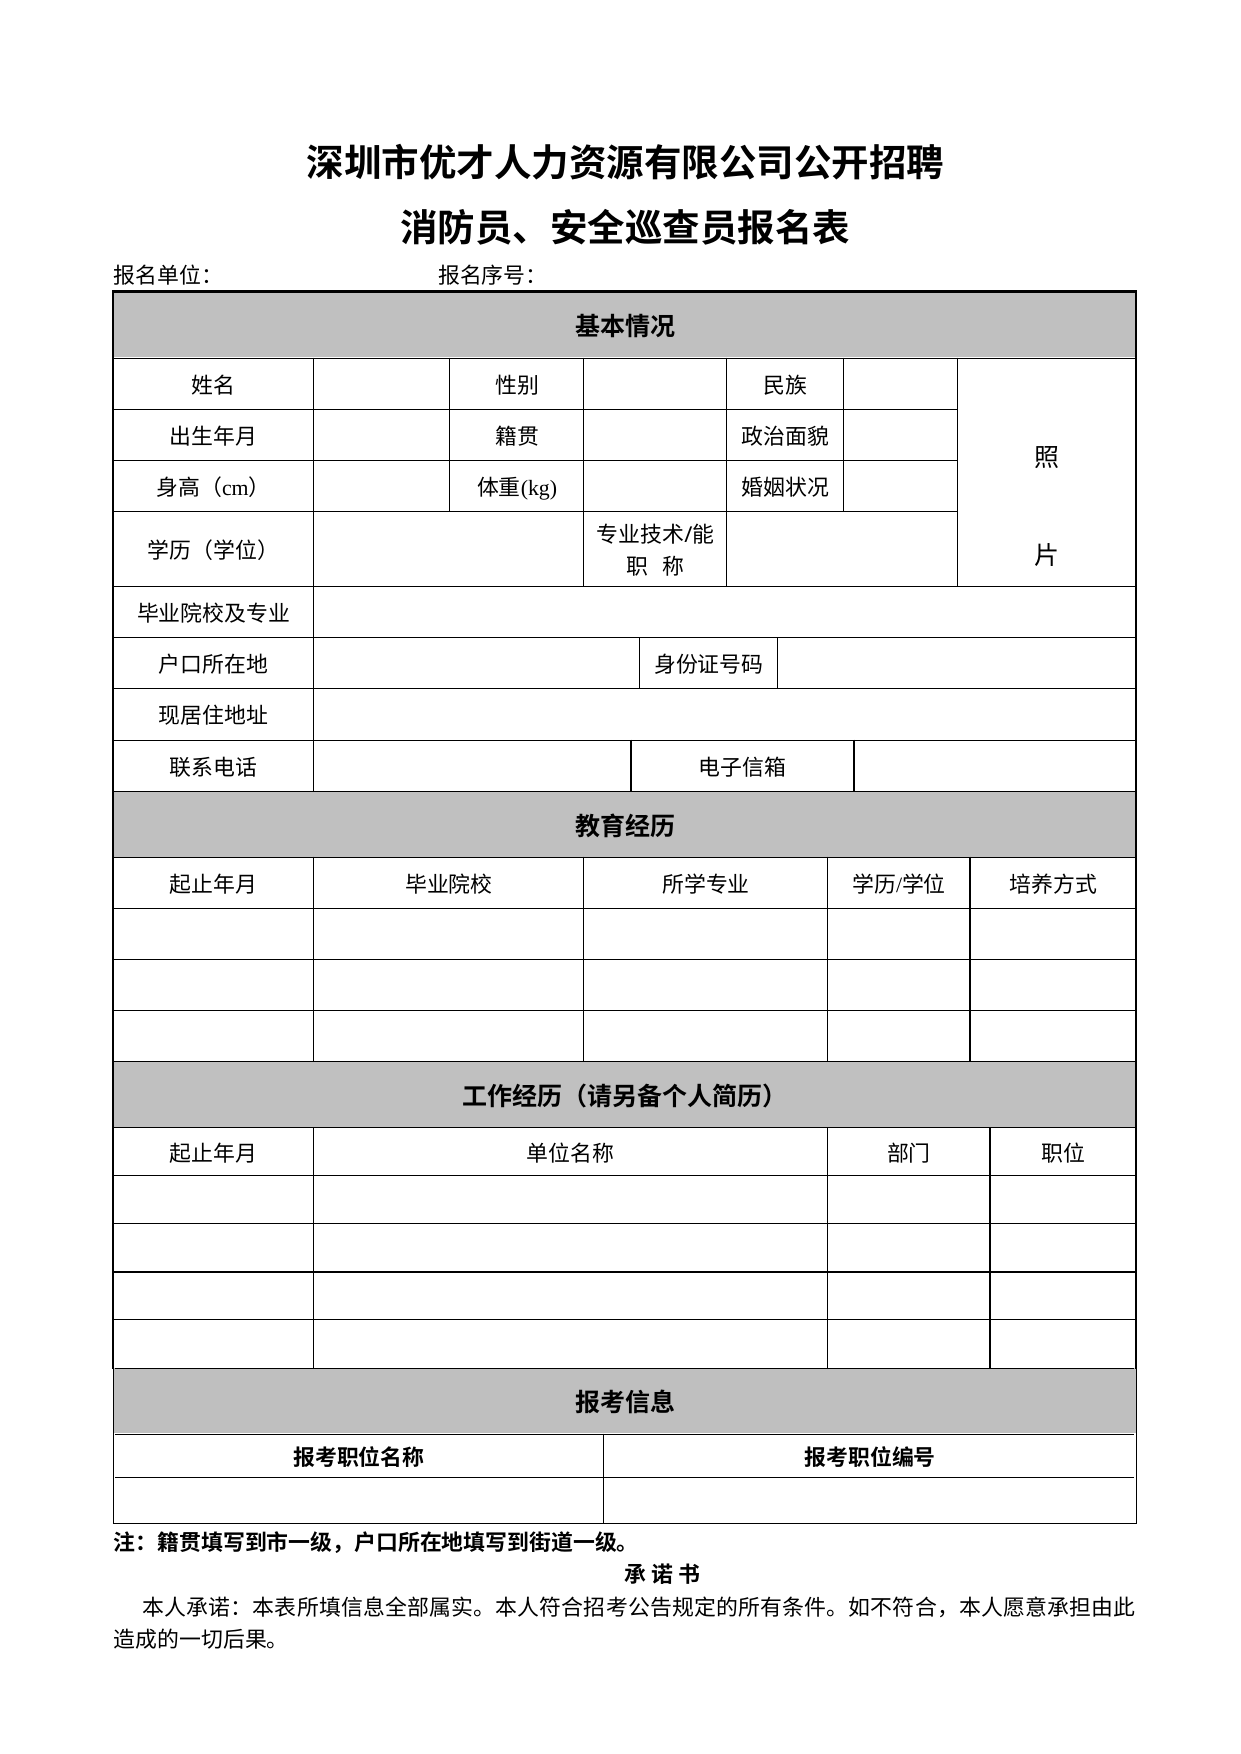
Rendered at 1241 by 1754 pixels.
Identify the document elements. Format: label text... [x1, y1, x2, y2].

table_cell [314, 359, 449, 409]
table_cell [844, 359, 957, 409]
table_cell 联系电话 [114, 741, 313, 791]
table_cell [584, 909, 827, 959]
table_cell [584, 359, 726, 409]
table_cell 身高（cm） [114, 461, 313, 511]
table_cell [971, 960, 1135, 1010]
table_cell [584, 960, 827, 1010]
table_cell 报考职位编号 [604, 1434, 1136, 1477]
table_cell [991, 1320, 1135, 1367]
table_cell 民族 [727, 359, 843, 409]
table_cell 籍贯 [450, 410, 583, 460]
table_cell [971, 1011, 1135, 1061]
table_cell [855, 741, 1135, 791]
table_cell [314, 587, 1135, 637]
table_cell [991, 1273, 1135, 1319]
text 本人承诺：本表所填信息全部属实。本人符合招考公告规定的所有条件。如不符合，本人愿意承担由此造成的一切后果。 [113, 1589, 1137, 1654]
table_cell 婚姻状况 [727, 461, 843, 511]
table_cell [584, 1011, 827, 1061]
table_cell [971, 909, 1135, 959]
table_cell [314, 638, 639, 688]
table_cell 单位名称 [314, 1128, 827, 1175]
table_cell 学历/学位 [828, 858, 969, 908]
table_cell 体重(kg) [450, 461, 583, 511]
table_cell 照 片 [958, 359, 1135, 586]
table_cell [114, 1320, 313, 1367]
table_cell [584, 410, 726, 460]
table_cell 部门 [828, 1128, 989, 1175]
table_cell [314, 410, 449, 460]
table_cell 电子信箱 [632, 741, 853, 791]
table_cell [114, 1478, 603, 1523]
table_cell [844, 461, 957, 511]
table_cell 现居住地址 [114, 689, 313, 739]
table_cell 起止年月 [114, 1128, 313, 1175]
text 注：籍贯填写到市一级，户口所在地填写到街道一级。 [113, 1524, 1137, 1557]
table_cell [828, 960, 969, 1010]
table_cell 专业技术/能 职 称 [584, 512, 726, 586]
table_cell [314, 960, 583, 1010]
table_cell [991, 1224, 1135, 1271]
table_cell 姓名 [114, 359, 313, 409]
table_cell 身份证号码 [640, 638, 777, 688]
table_cell [314, 461, 449, 511]
table_cell [604, 1477, 1136, 1523]
table_cell [314, 1224, 827, 1271]
table_cell [314, 1011, 583, 1061]
table_cell 性别 [450, 359, 583, 409]
text 报名单位： 报名序号： [113, 258, 1137, 290]
table_cell [314, 741, 630, 791]
table_cell 学历（学位） [114, 512, 313, 586]
table_cell [314, 1176, 827, 1223]
table_cell [828, 1011, 969, 1061]
table_cell 起止年月 [114, 858, 313, 908]
table_cell [314, 1273, 827, 1319]
table_cell [314, 512, 583, 586]
table_cell 所学专业 [584, 858, 827, 908]
table_header 基本情况 [114, 293, 1135, 357]
table_cell [114, 1176, 313, 1223]
table_cell [828, 1224, 989, 1271]
table_cell 毕业院校及专业 [114, 587, 313, 637]
table_cell 培养方式 [971, 858, 1135, 908]
table_cell 户口所在地 [114, 638, 313, 688]
table_cell [114, 909, 313, 959]
table_cell 职位 [991, 1128, 1135, 1175]
table_cell [114, 1273, 313, 1319]
table_cell [114, 1011, 313, 1061]
table_cell [584, 461, 726, 511]
table_cell [828, 1273, 989, 1319]
text 承 诺 书 [187, 1557, 1137, 1589]
table_cell [828, 1176, 989, 1223]
text 消防员、安全巡查员报名表 [113, 193, 1137, 258]
table_cell 政治面貌 [727, 410, 843, 460]
table_cell 报考职位名称 [114, 1435, 603, 1477]
table_cell 工作经历（请另备个人简历） [114, 1062, 1135, 1127]
table_cell [314, 909, 583, 959]
table_cell [314, 689, 1135, 739]
table_cell [778, 638, 1135, 688]
table_cell 毕业院校 [314, 858, 583, 908]
table_cell [828, 1320, 989, 1367]
table_cell [991, 1176, 1135, 1223]
table_cell [114, 1224, 313, 1271]
text 深圳市优才人力资源有限公司公开招聘 [113, 128, 1137, 193]
table_cell [727, 512, 957, 586]
table_cell 教育经历 [114, 792, 1135, 857]
table_cell [828, 909, 969, 959]
table_cell [314, 1320, 827, 1367]
table_cell 出生年月 [114, 410, 313, 460]
table_cell [114, 960, 313, 1010]
table_cell [844, 410, 957, 460]
table_cell 报考信息 [114, 1368, 1136, 1433]
